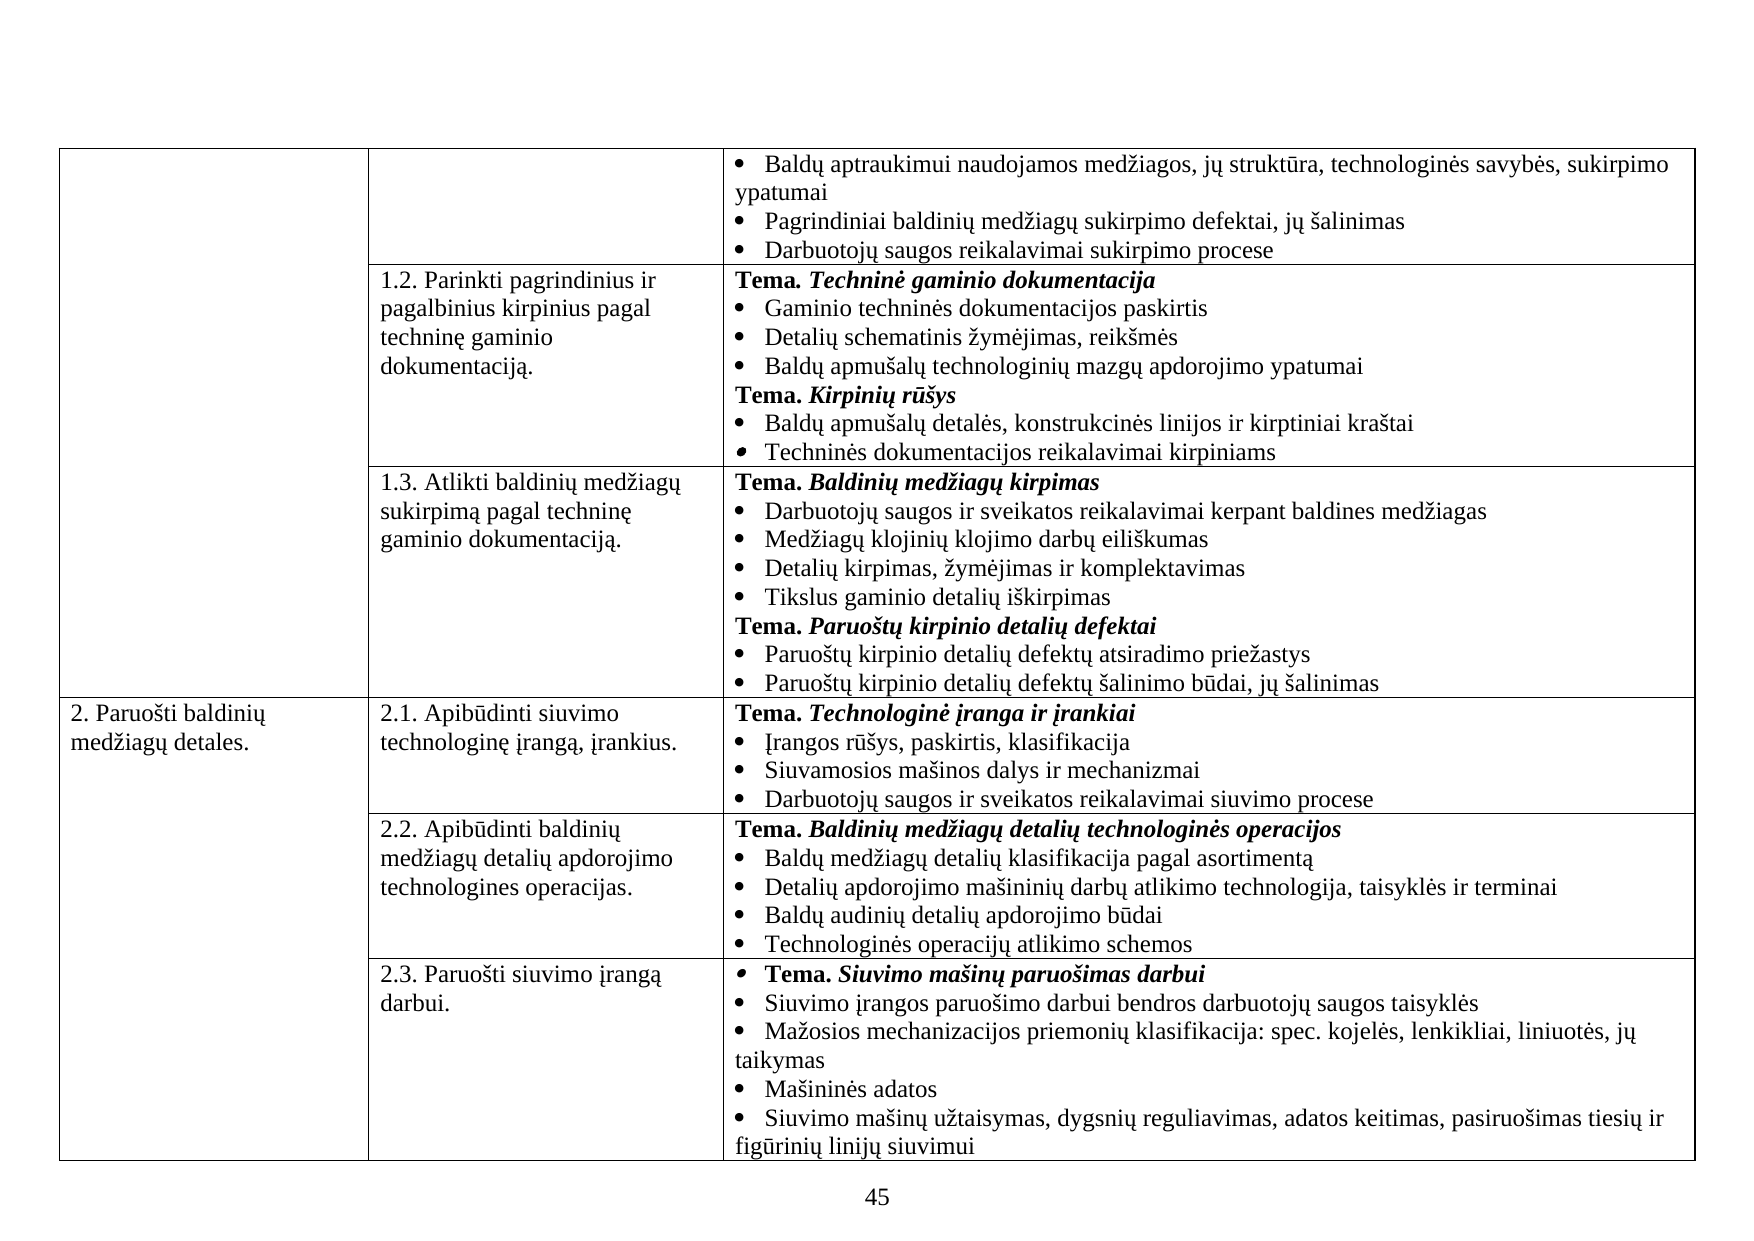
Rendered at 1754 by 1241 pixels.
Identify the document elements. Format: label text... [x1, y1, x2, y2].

table_cell 1.2. Parinkti pagrindinius ir pagalbinius kirpinius pagal techninę gaminio dokumentaciją. [369, 265, 723, 466]
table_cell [724, 959, 1694, 1160]
table_cell Tema. Techninė gaminio dokumentacija Gaminio techninės dokumentacijos paskirtis Detalių schematinis žymėjimas, reikšmės Baldų apmušalų technologinių mazgų apdorojimo ypatumai Tema. Kirpinių rūšys Baldų apmušalų detalės, konstrukcinės linijos ir kirptiniai kraštai Techninės dokumentacijos reikalavimai kirpiniams [724, 265, 1694, 466]
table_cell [60, 149, 368, 697]
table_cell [369, 149, 723, 264]
table_cell Tema. Technologinė įranga ir įrankiai Įrangos rūšys, paskirtis, klasifikacija Siuvamosios mašinos dalys ir mechanizmai Darbuotojų saugos ir sveikatos reikalavimai siuvimo procese [724, 698, 1694, 813]
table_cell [369, 959, 723, 1160]
table_cell Tema. Baldinių medžiagų detalių technologinės operacijos Baldų medžiagų detalių klasifikacija pagal asortimentą Detalių apdorojimo mašininių darbų atlikimo technologija, taisyklės ir terminai Baldų audinių detalių apdorojimo būdai Technologinės operacijų atlikimo schemos [724, 814, 1694, 958]
table_cell 1.3. Atlikti baldinių medžiagų sukirpimą pagal techninę gaminio dokumentaciją. [369, 467, 723, 697]
table_cell 2.1. Apibūdinti siuvimo technologinę įrangą, įrankius. [369, 698, 723, 813]
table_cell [724, 149, 1694, 264]
table_cell 2.2. Apibūdinti baldinių medžiagų detalių apdorojimo technologines operacijas. [369, 814, 723, 958]
table_cell 2. Paruošti baldinių medžiagų detales. [60, 698, 368, 1160]
table_cell Tema. Baldinių medžiagų kirpimas Darbuotojų saugos ir sveikatos reikalavimai kerpant baldines medžiagas Medžiagų klojinių klojimo darbų eiliškumas Detalių kirpimas, žymėjimas ir komplektavimas Tikslus gaminio detalių iškirpimas Tema. Paruoštų kirpinio detalių defektai Paruoštų kirpinio detalių defektų atsiradimo priežastys Paruoštų kirpinio detalių defektų šalinimo būdai, jų šalinimas [724, 467, 1694, 697]
